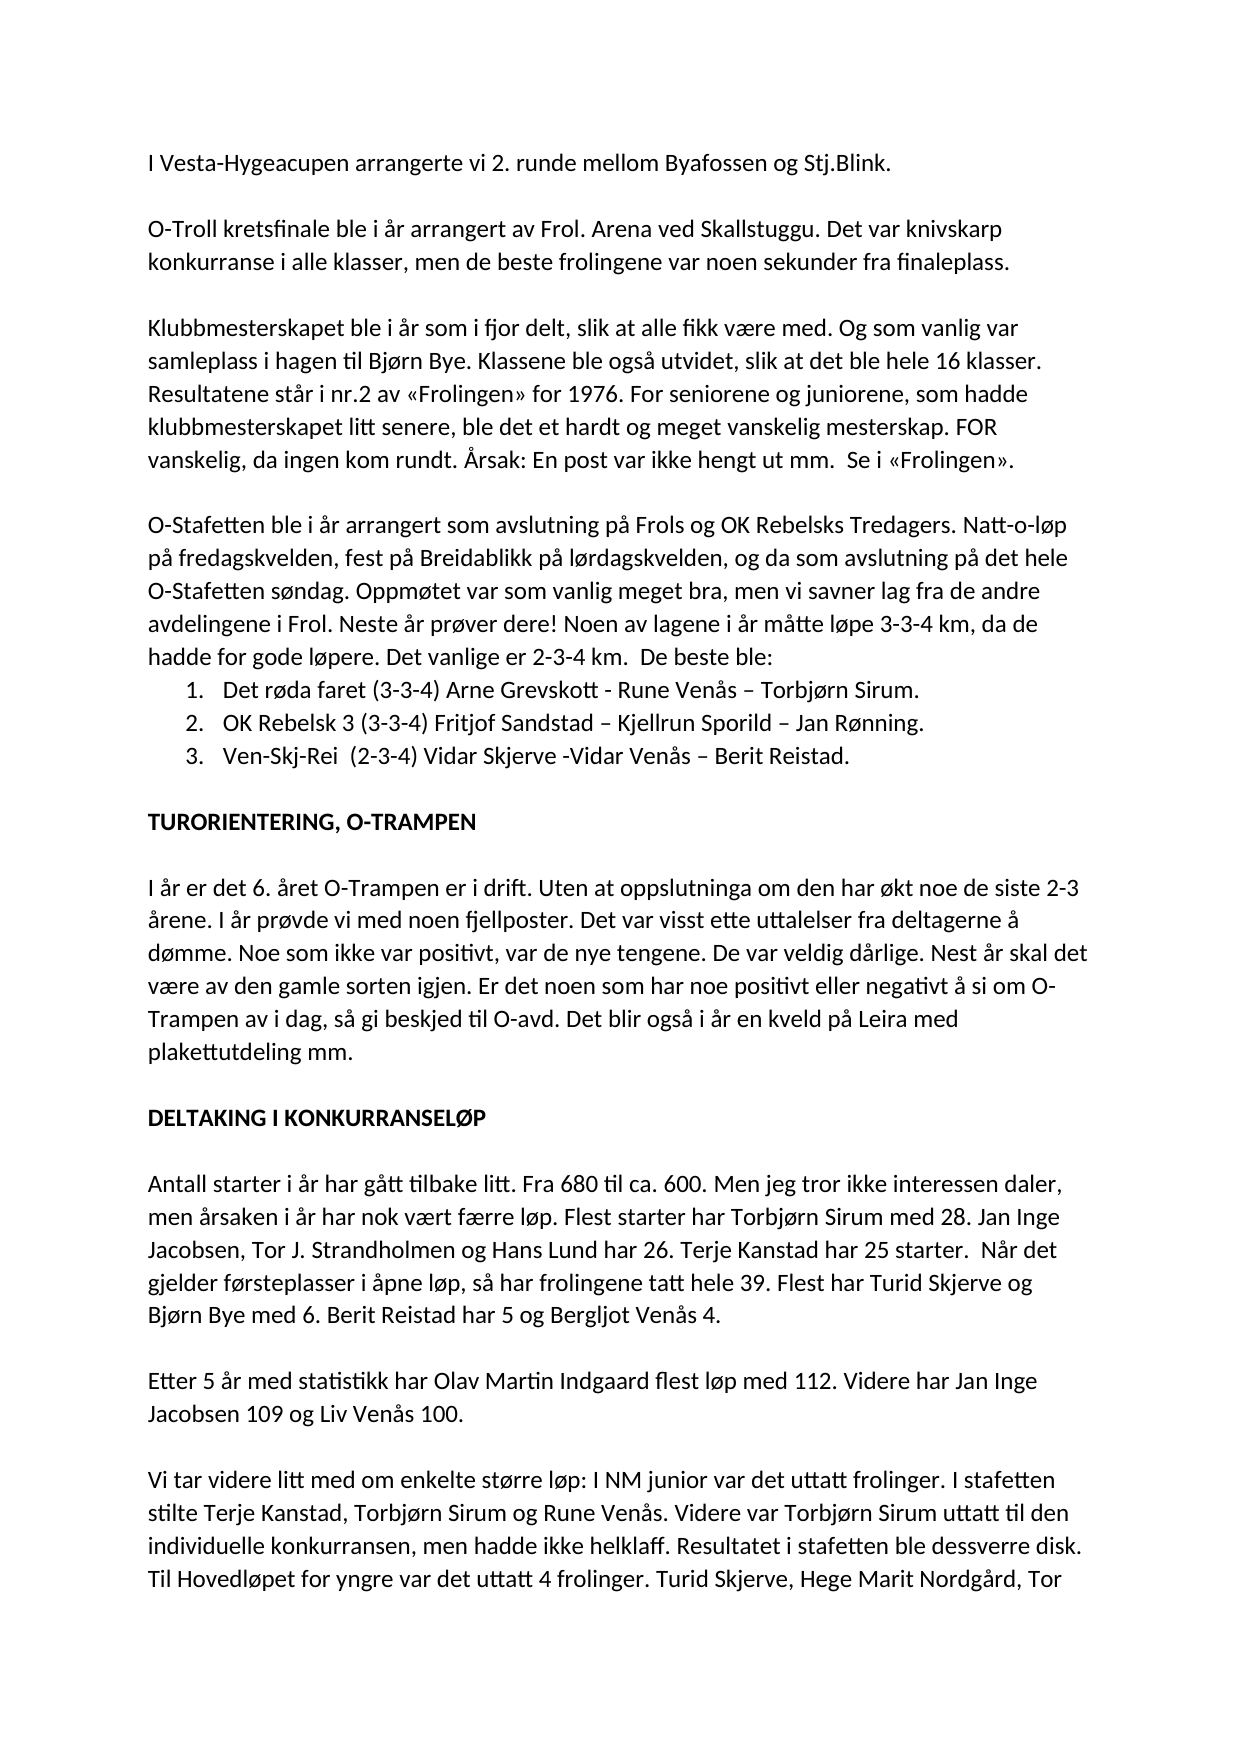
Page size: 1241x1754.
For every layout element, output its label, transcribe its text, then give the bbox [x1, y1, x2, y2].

text Antall starter i år har gått tilbake litt. Fra 680 til ca. 600. Men jeg tror ikke interessen daler, men årsaken i år har nok vært færre løp. Flest starter har Torbjørn Sirum med 28. Jan Inge Jacobsen, Tor J. Strandholmen og Hans Lund har 26. Terje Kanstad har 25 starter. Når det gjelder førsteplasser i åpne løp, så har frolingene tatt hele 39. Flest har Turid Skjerve og Bjørn Bye med 6. Berit Reistad har 5 og Bergljot Venås 4. [148, 1168, 1093, 1330]
text O-Stafetten ble i år arrangert som avslutning på Frols og OK Rebelsks Tredagers. Natt-o-løp på fredagskvelden, fest på Breidablikk på lørdagskvelden, og da som avslutning på det hele O-Stafetten søndag. Oppmøtet var som vanlig meget bra, men vi savner lag fra de andre avdelingene i Frol. Neste år prøver dere! Noen av lagene i år måtte løpe 3-3-4 km, da de hadde for gode løpere. Det vanlige er 2-3-4 km. De beste ble: [148, 510, 1093, 672]
text TURORIENTERING, O-TRAMPEN [148, 806, 1093, 836]
list Det røda faret (3-3-4) Arne Grevskott - Rune Venås – Torbjørn Sirum. [185, 674, 1093, 705]
list Ven-Skj-Rei (2-3-4) Vidar Skjerve -Vidar Venås – Berit Reistad. [185, 740, 1093, 771]
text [148, 1464, 1093, 1593]
text Etter 5 år med statistikk har Olav Martin Indgaard flest løp med 112. Videre har Jan Inge Jacobsen 109 og Liv Venås 100. [148, 1366, 1093, 1429]
text DELTAKING I KONKURRANSELØP [148, 1102, 1093, 1133]
text O-Troll kretsfinale ble i år arrangert av Frol. Arena ved Skallstuggu. Det var knivskarp konkurranse i alle klasser, men de beste frolingene var noen sekunder fra finaleplass. [148, 213, 1093, 277]
text Klubbmesterskapet ble i år som i fjor delt, slik at alle fikk være med. Og som vanlig var samleplass i hagen til Bjørn Bye. Klassene ble også utvidet, slik at det ble hele 16 klasser. Resultatene står i nr.2 av «Frolingen» for 1976. For seniorene og juniorene, som hadde klubbmesterskapet litt senere, ble det et hardt og meget vanskelig mesterskap. FOR vanskelig, da ingen kom rundt. Årsak: En post var ikke hengt ut mm. Se i «Frolingen». [148, 312, 1093, 474]
text I Vesta-Hygeacupen arrangerte vi 2. runde mellom Byafossen og Stj.Blink. [148, 148, 1093, 178]
text I år er det 6. året O-Trampen er i drift. Uten at oppslutninga om den har økt noe de siste 2-3 årene. I år prøvde vi med noen fjellposter. Det var visst ette uttalelser fra deltagerne å dømme. Noe som ikke var positivt, var de nye tengene. De var veldig dårlige. Nest år skal det være av den gamle sorten igjen. Er det noen som har noe positivt eller negativt å si om O-Trampen av i dag, så gi beskjed til O-avd. Det blir også i år en kveld på Leira med plakettutdeling mm. [148, 872, 1093, 1067]
list OK Rebelsk 3 (3-3-4) Fritjof Sandstad – Kjellrun Sporild – Jan Rønning. [185, 707, 1093, 738]
